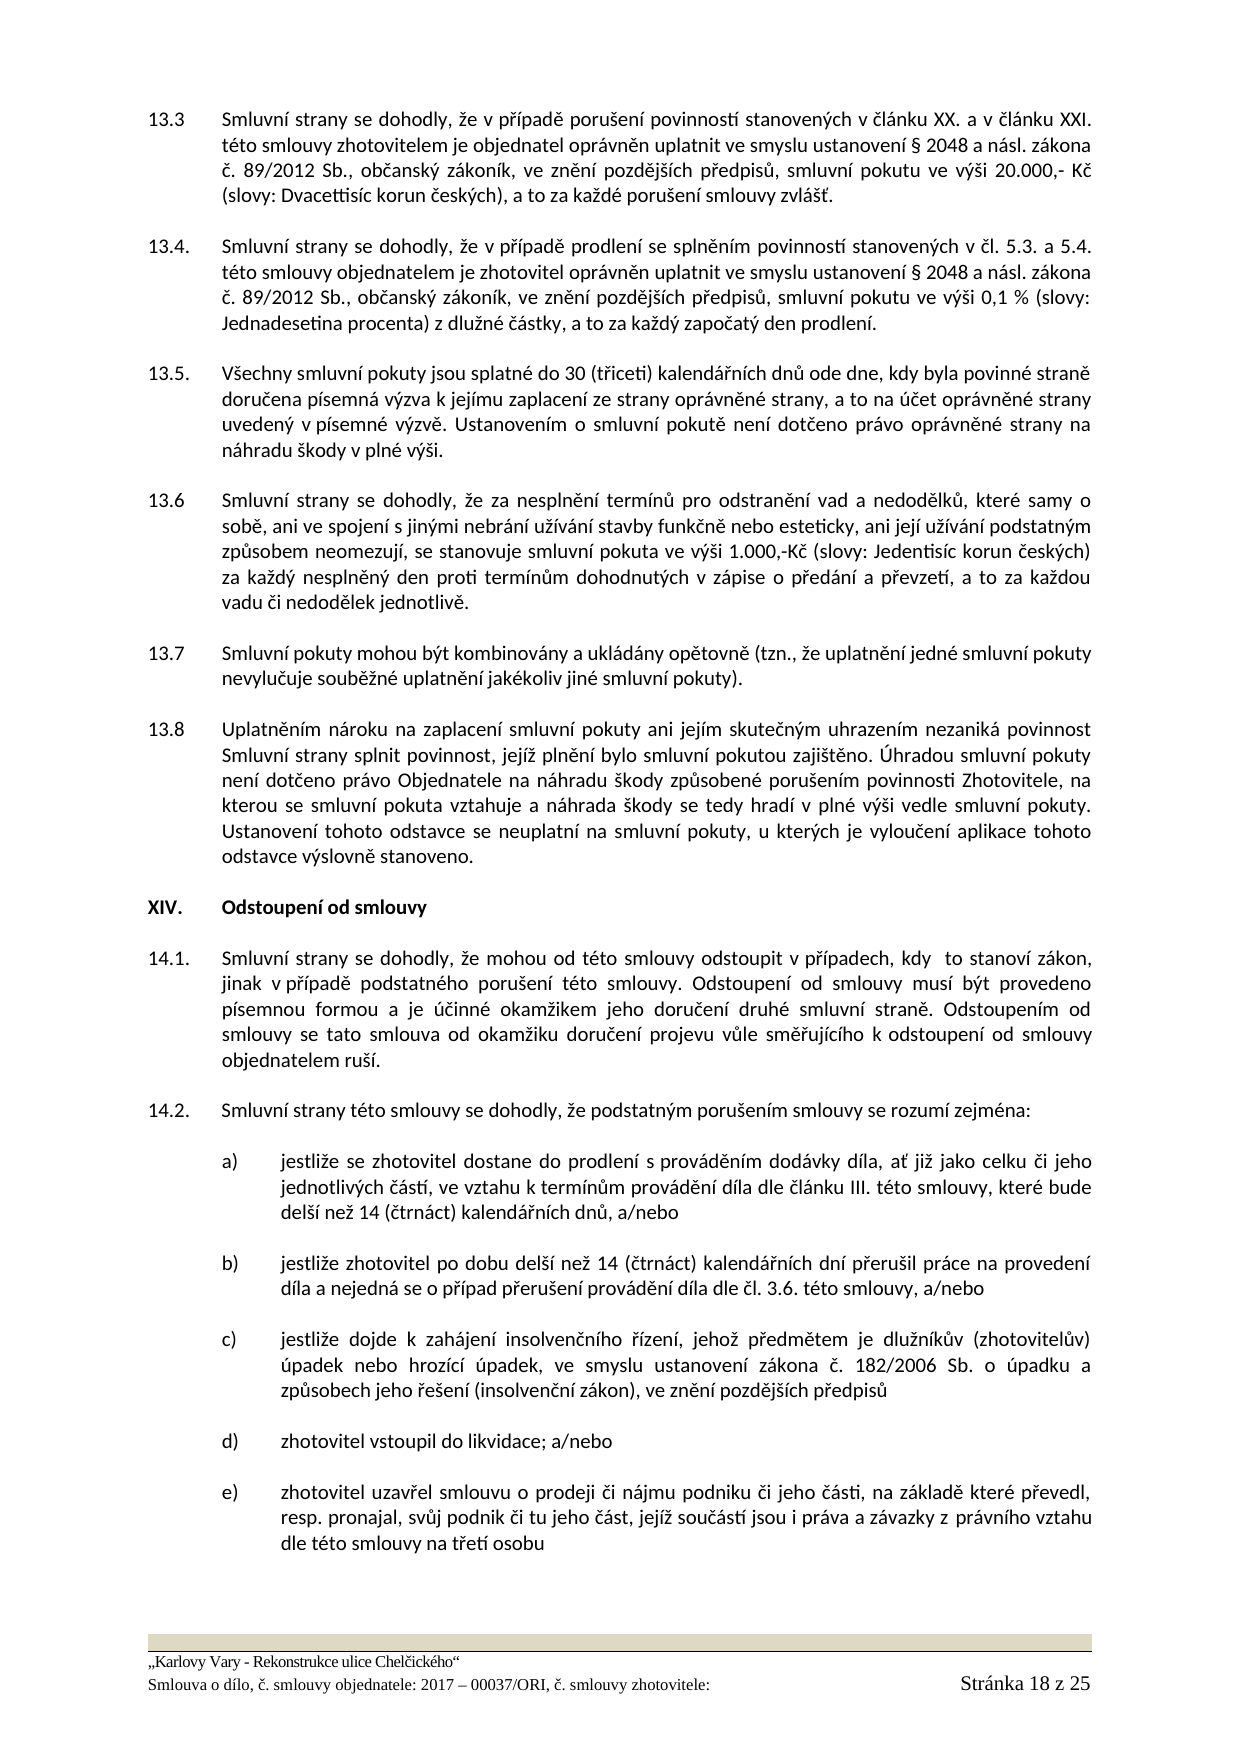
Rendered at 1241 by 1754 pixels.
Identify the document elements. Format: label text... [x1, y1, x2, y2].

text 13.5. Všechny smluvní pokuty jsou splatné do 30 (třiceti) kalendářních dnů ode dne, kdy byla povinné straně doručena písemná výzva k jejímu zaplacení ze strany oprávněné strany, a to na účet oprávněné strany uvedený v písemné výzvě. Ustanovením o smluvní pokutě není dotčeno právo oprávněné strany na náhradu škody v plné výši. [148, 361, 1092, 462]
text XIV. Odstoupení od smlouvy [148, 894, 1092, 920]
list Smluvní strany se dohodly, že za nesplnění termínů pro odstranění vad a nedodělků, které samy o sobě, ani ve spojení s jinými nebrání užívání stavby funkčně nebo esteticky, ani její užívání podstatným způsobem neomezují, se stanovuje smluvní pokuta ve výši 1.000,-Kč (slovy: Jedentisíc korun českých) za každý nesplněný den proti termínům dohodnutých v zápise o předání a převzetí, a to za každou vadu či nedodělek jednotlivě. [148, 488, 1092, 615]
text b) jestliže zhotovitel po dobu delší než 14 (čtrnáct) kalendářních dní přerušil práce na provedení díla a nejedná se o případ přerušení provádění díla dle čl. 3.6. této smlouvy, a/nebo [222, 1250, 1092, 1301]
text 13.4. Smluvní strany se dohodly, že v případě prodlení se splněním povinností stanovených v čl. 5.3. a 5.4. této smlouvy objednatelem je zhotovitel oprávněn uplatnit ve smyslu ustanovení § 2048 a násl. zákona č. 89/2012 Sb., občanský zákoník, ve znění pozdějších předpisů, smluvní pokutu ve výši 0,1 % (slovy: Jednadesetina procenta) z dlužné částky, a to za každý započatý den prodlení. [148, 233, 1092, 335]
list Smluvní strany této smlouvy se dohodly, že podstatným porušením smlouvy se rozumí zejména: [148, 1098, 1092, 1123]
text e) zhotovitel uzavřel smlouvu o prodeji či nájmu podniku či jeho části, na základě které převedl, resp. pronajal, svůj podnik či tu jeho část, jejíž součástí jsou i práva a závazky z právního vztahu dle této smlouvy na třetí osobu [222, 1479, 1092, 1555]
text c) jestliže dojde k zahájení insolvenčního řízení, jehož předmětem je dlužníkův (zhotovitelův) úpadek nebo hrozící úpadek, ve smyslu ustanovení zákona č. 182/2006 Sb. o úpadku a způsobech jeho řešení (insolvenční zákon), ve znění pozdějších předpisů [222, 1326, 1092, 1403]
text d) zhotovitel vstoupil do likvidace; a/nebo [222, 1428, 1092, 1453]
text 14.1. Smluvní strany se dohodly, že mohou od této smlouvy odstoupit v případech, kdy to stanoví zákon, jinak v případě podstatného porušení této smlouvy. Odstoupení od smlouvy musí být provedeno písemnou formou a je účinné okamžikem jeho doručení druhé smluvní straně. Odstoupením od smlouvy se tato smlouva od okamžiku doručení projevu vůle směřujícího k odstoupení od smlouvy objednatelem ruší. [148, 945, 1092, 1072]
text 13.3 Smluvní strany se dohodly, že v případě porušení povinností stanovených v článku XX. a v článku XXI. této smlouvy zhotovitelem je objednatel oprávněn uplatnit ve smyslu ustanovení § 2048 a násl. zákona č. 89/2012 Sb., občanský zákoník, ve znění pozdějších předpisů, smluvní pokutu ve výši 20.000,- Kč (slovy: Dvacettisíc korun českých), a to za každé porušení smlouvy zvlášť. [148, 106, 1092, 208]
list Uplatněním nároku na zaplacení smluvní pokuty ani jejím skutečným uhrazením nezaniká povinnost Smluvní strany splnit povinnost, jejíž plnění bylo smluvní pokutou zajištěno. Úhradou smluvní pokuty není dotčeno právo Objednatele na náhradu škody způsobené porušením povinnosti Zhotovitele, na kterou se smluvní pokuta vztahuje a náhrada škody se tedy hradí v plné výši vedle smluvní pokuty. Ustanovení tohoto odstavce se neuplatní na smluvní pokuty, u kterých je vyloučení aplikace tohoto odstavce výslovně stanoveno. [148, 716, 1092, 869]
list Smluvní pokuty mohou být kombinovány a ukládány opětovně (tzn., že uplatnění jedné smluvní pokuty nevylučuje souběžné uplatnění jakékoliv jiné smluvní pokuty). [148, 640, 1092, 691]
text a) jestliže se zhotovitel dostane do prodlení s prováděním dodávky díla, ať již jako celku či jeho jednotlivých částí, ve vztahu k termínům provádění díla dle článku III. této smlouvy, které bude delší než 14 (čtrnáct) kalendářních dnů, a/nebo [222, 1148, 1092, 1225]
